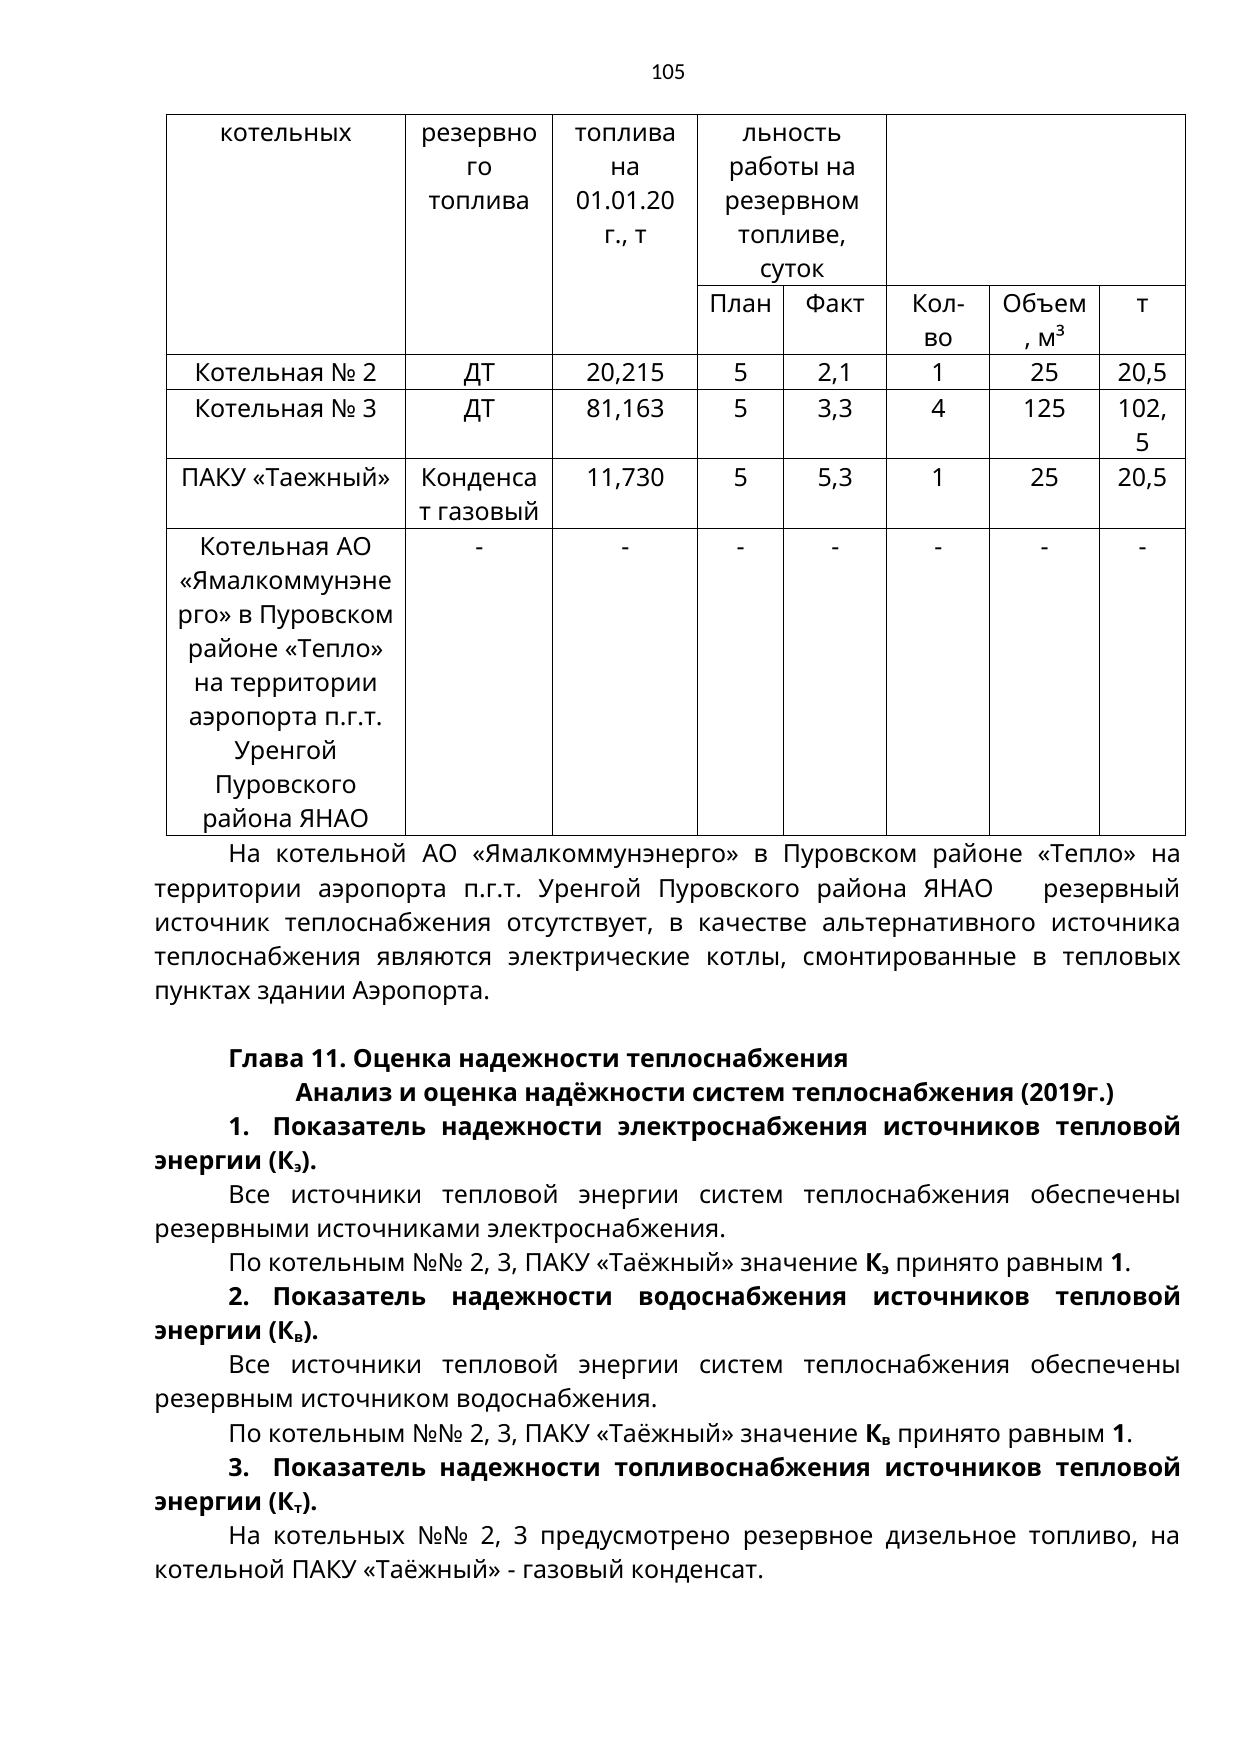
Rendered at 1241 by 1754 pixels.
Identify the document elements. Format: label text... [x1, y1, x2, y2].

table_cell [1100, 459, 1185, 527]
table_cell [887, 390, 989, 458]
list По котельным №№ 2, 3, ПАКУ «Таёжный» значение Кэ принято равным 1. [228, 1245, 1182, 1279]
text Анализ и оценка надёжности систем теплоснабжения (2019г.) [154, 1074, 1182, 1109]
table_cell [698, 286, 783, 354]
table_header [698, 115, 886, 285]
text Все источники тепловой энергии систем теплоснабжения обеспечены резервными источниками электроснабжения. [154, 1177, 1182, 1245]
list Показатель надежности водоснабжения источников тепловой энергии (Кв). [154, 1279, 1182, 1347]
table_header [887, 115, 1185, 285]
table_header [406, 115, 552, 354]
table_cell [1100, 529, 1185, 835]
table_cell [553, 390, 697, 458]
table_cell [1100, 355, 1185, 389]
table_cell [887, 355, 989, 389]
text На котельных №№ 2, 3 предусмотрено резервное дизельное топливо, на котельной ПАКУ «Таёжный» - газовый конденсат. [154, 1517, 1182, 1586]
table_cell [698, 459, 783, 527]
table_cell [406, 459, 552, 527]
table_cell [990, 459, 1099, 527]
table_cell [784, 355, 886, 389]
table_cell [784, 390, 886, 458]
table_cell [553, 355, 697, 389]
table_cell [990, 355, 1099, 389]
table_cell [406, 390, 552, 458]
subtitle Глава 11. Оценка надежности теплоснабжения [154, 1041, 1182, 1074]
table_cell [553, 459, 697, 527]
list По котельным №№ 2, 3, ПАКУ «Таёжный» значение Кв принято равным 1. [228, 1415, 1182, 1449]
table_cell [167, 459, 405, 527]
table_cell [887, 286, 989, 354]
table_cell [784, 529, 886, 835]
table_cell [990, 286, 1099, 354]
text На котельной АО «Ямалкоммунэнерго» в Пуровском районе «Тепло» на территории аэропорта п.г.т. Уренгой Пуровского района ЯНАО резервный источник теплоснабжения отсутствует, в качестве альтернативного источника теплоснабжения являются электрические котлы, смонтированные в тепловых пунктах здании Аэропорта. [154, 836, 1182, 1006]
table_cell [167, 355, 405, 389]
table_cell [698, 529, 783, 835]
list Показатель надежности электроснабжения источников тепловой энергии (Кэ). [154, 1109, 1182, 1177]
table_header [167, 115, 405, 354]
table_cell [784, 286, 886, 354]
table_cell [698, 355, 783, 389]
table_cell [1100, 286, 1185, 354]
list Показатель надежности топливоснабжения источников тепловой энергии (Кт). [154, 1449, 1182, 1517]
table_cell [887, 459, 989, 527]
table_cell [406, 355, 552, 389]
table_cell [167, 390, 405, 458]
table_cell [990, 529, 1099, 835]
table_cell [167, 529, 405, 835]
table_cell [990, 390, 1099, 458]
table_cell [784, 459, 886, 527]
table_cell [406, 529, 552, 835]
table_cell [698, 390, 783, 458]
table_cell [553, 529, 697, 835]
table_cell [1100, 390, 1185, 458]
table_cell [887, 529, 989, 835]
text Все источники тепловой энергии систем теплоснабжения обеспечены резервным источником водоснабжения. [154, 1347, 1182, 1415]
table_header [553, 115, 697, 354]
